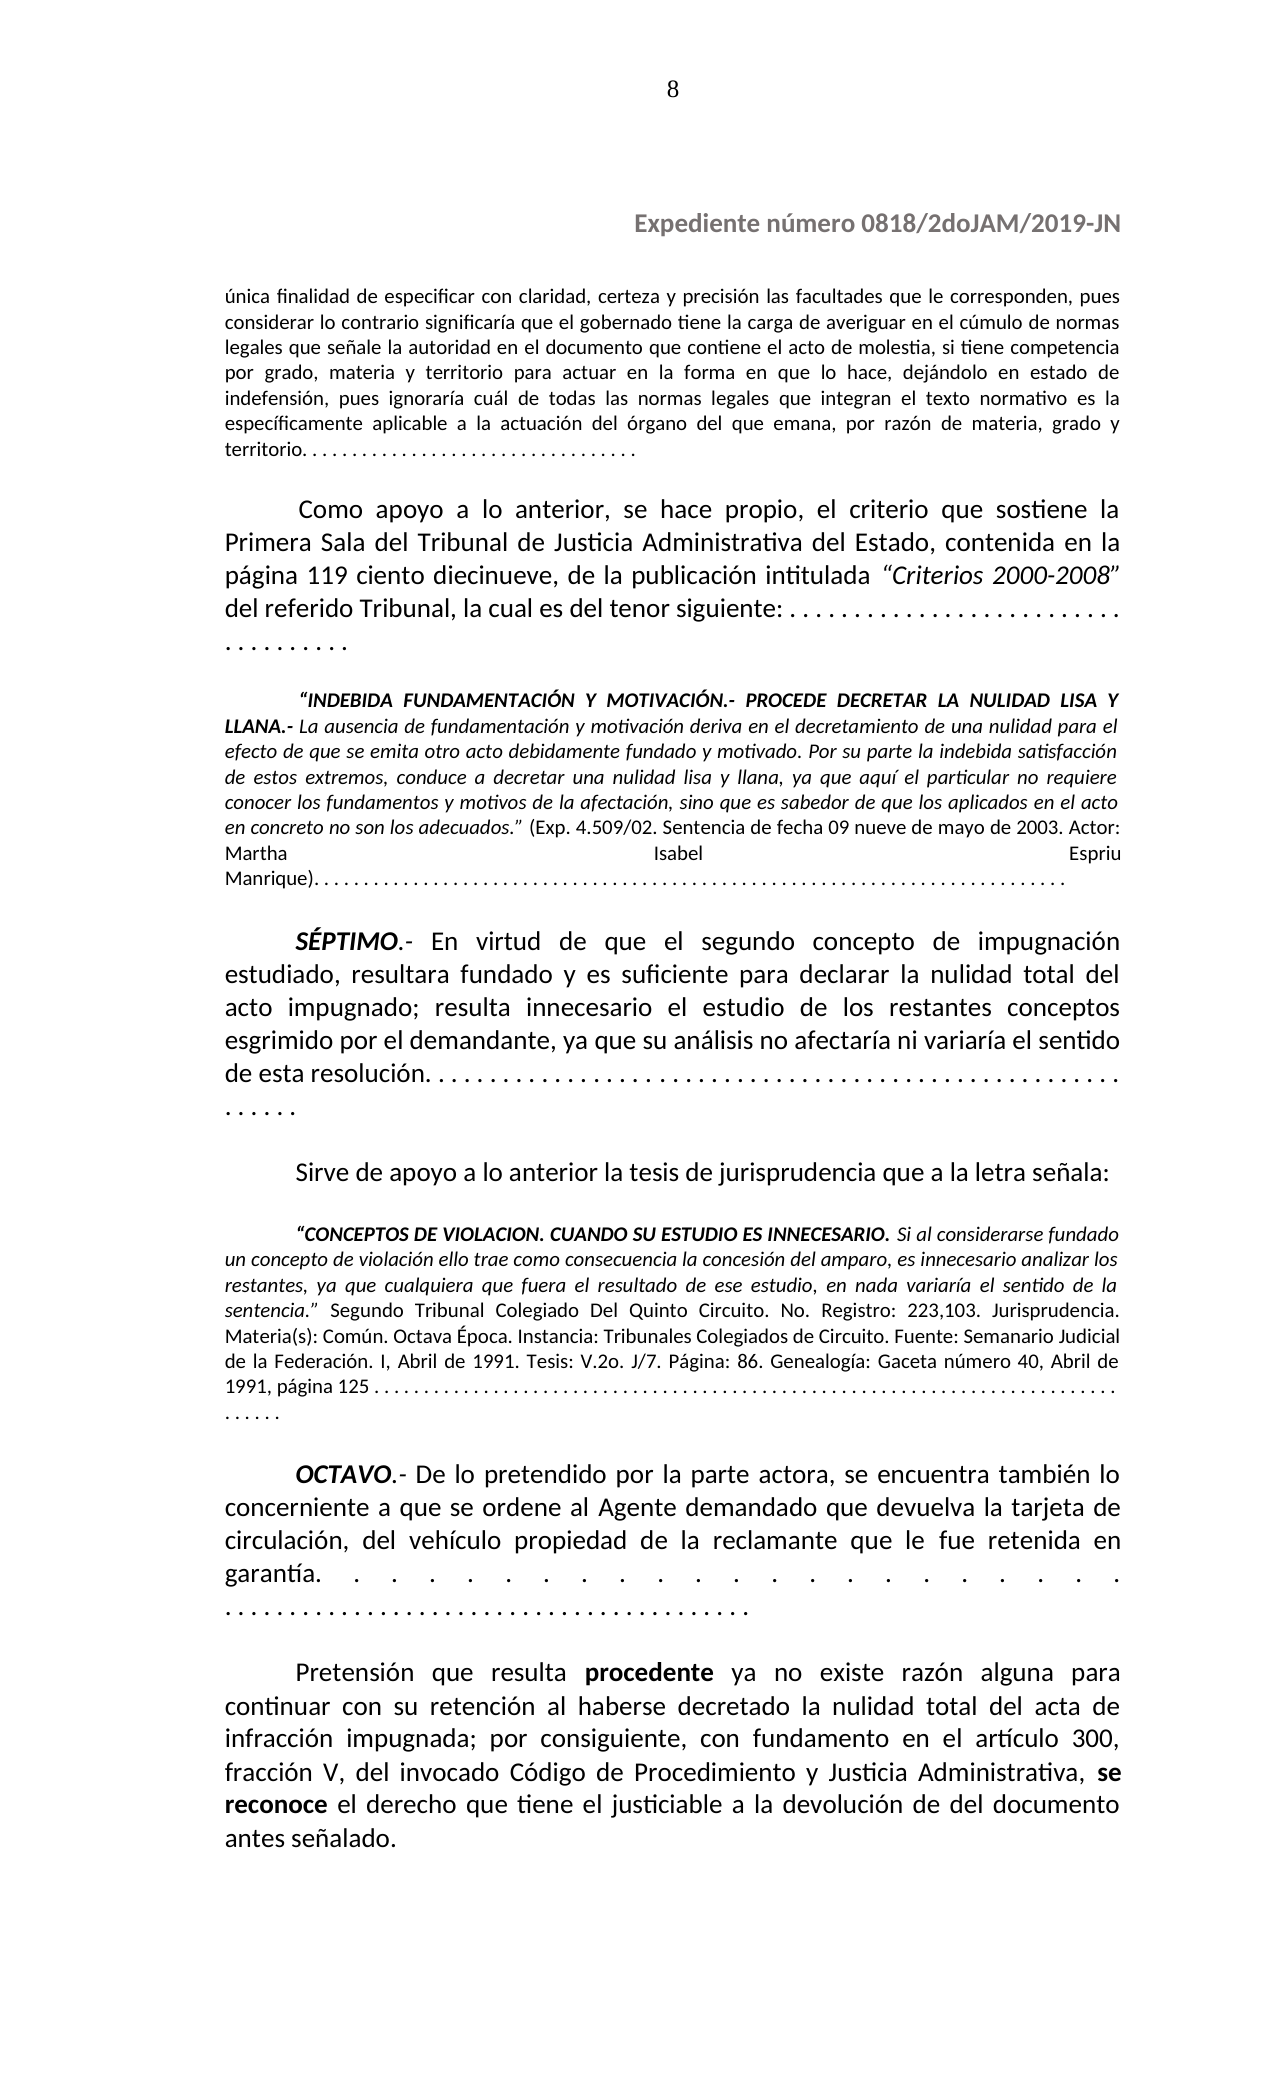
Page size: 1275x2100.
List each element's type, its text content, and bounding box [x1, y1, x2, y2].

text SÉPTIMO.- En virtud de que el segundo concepto de impugnación estudiado, resultara fundado y es suficiente para declarar la nulidad total del acto impugnado; resulta innecesario el estudio de los restantes conceptos esgrimido por el demandante, ya que su análisis no afectaría ni variaría el sentido de esta resolución. . . . . . . . . . . . . . . . . . . . . . . . . . . . . . . . . . . . . . . . . . . . . . . . . . . . . . . . . . . . [224, 924, 1121, 1122]
text Pretensión que resulta procedente ya no existe razón alguna para continuar con su retención al haberse decretado la nulidad total del acta de infracción impugnada; por consiguiente, con fundamento en el artículo 300, fracción V, del invocado Código de Procedimiento y Justicia Administrativa, se reconoce el derecho que tiene el justiciable a la devolución de del documento antes señalado. [224, 1656, 1121, 1854]
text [224, 283, 1121, 461]
text Sirve de apoyo a lo anterior la tesis de jurisprudencia que a la letra señala: [224, 1155, 1121, 1188]
text “INDEBIDA FUNDAMENTACIÓN Y MOTIVACIÓN.- PROCEDE DECRETAR LA NULIDAD LISA Y LLANA.- La ausencia de fundamentación y motivación deriva en el decretamiento de una nulidad para el efecto de que se emita otro acto debidamente fundado y motivado. Por su parte la indebida satisfacción de estos extremos, conduce a decretar una nulidad lisa y llana, ya que aquí el particular no requiere conocer los fundamentos y motivos de la afectación, sino que es sabedor de que los aplicados en el acto en concreto no son los adecuados.” (Exp. 4.509/02. Sentencia de fecha 09 nueve de mayo de 2003. Actor: Martha Isabel Espriu Manrique). . . . . . . . . . . . . . . . . . . . . . . . . . . . . . . . . . . . . . . . . . . . . . . . . . . . . . . . . . . . . . . . . . . . . . . . . . . . [224, 688, 1121, 891]
text “CONCEPTOS DE VIOLACION. CUANDO SU ESTUDIO ES INNECESARIO. Si al considerarse fundado un concepto de violación ello trae como consecuencia la concesión del amparo, es innecesario analizar los restantes, ya que cualquiera que fuera el resultado de ese estudio, en nada variaría el sentido de la sentencia.” Segundo Tribunal Colegiado Del Quinto Circuito. No. Registro: 223,103. Jurisprudencia. Materia(s): Común. Octava Época. Instancia: Tribunales Colegiados de Circuito. Fuente: Semanario Judicial de la Federación. I, Abril de 1991. Tesis: V.2o. J/7. Página: 86. Genealogía: Gaceta número 40, Abril de 1991, página 125 . . . . . . . . . . . . . . . . . . . . . . . . . . . . . . . . . . . . . . . . . . . . . . . . . . . . . . . . . . . . . . . . . . . . . . . . . . . . . . . . . [224, 1221, 1121, 1424]
text OCTAVO.- De lo pretendido por la parte actora, se encuentra también lo concerniente a que se ordene al Agente demandado que devuelva la tarjeta de circulación, del vehículo propiedad de la reclamante que le fue retenida en garantía. . . . . . . . . . . . . . . . . . . . . . . . . . . . . . . . . . . . . . . . . . . . . . . . . . . . . . . . . . . . . . . [224, 1457, 1121, 1623]
text Como apoyo a lo anterior, se hace propio, el criterio que sostiene la Primera Sala del Tribunal de Justicia Administrativa del Estado, contenida en la página 119 ciento diecinueve, de la publicación intitulada “Criterios 2000- del referido Tribunal, la cual es del tenor siguiente: . . . . . . . . . . . . . . . . . . . . . . . . . . . . . . . . . . . . [224, 492, 1121, 657]
